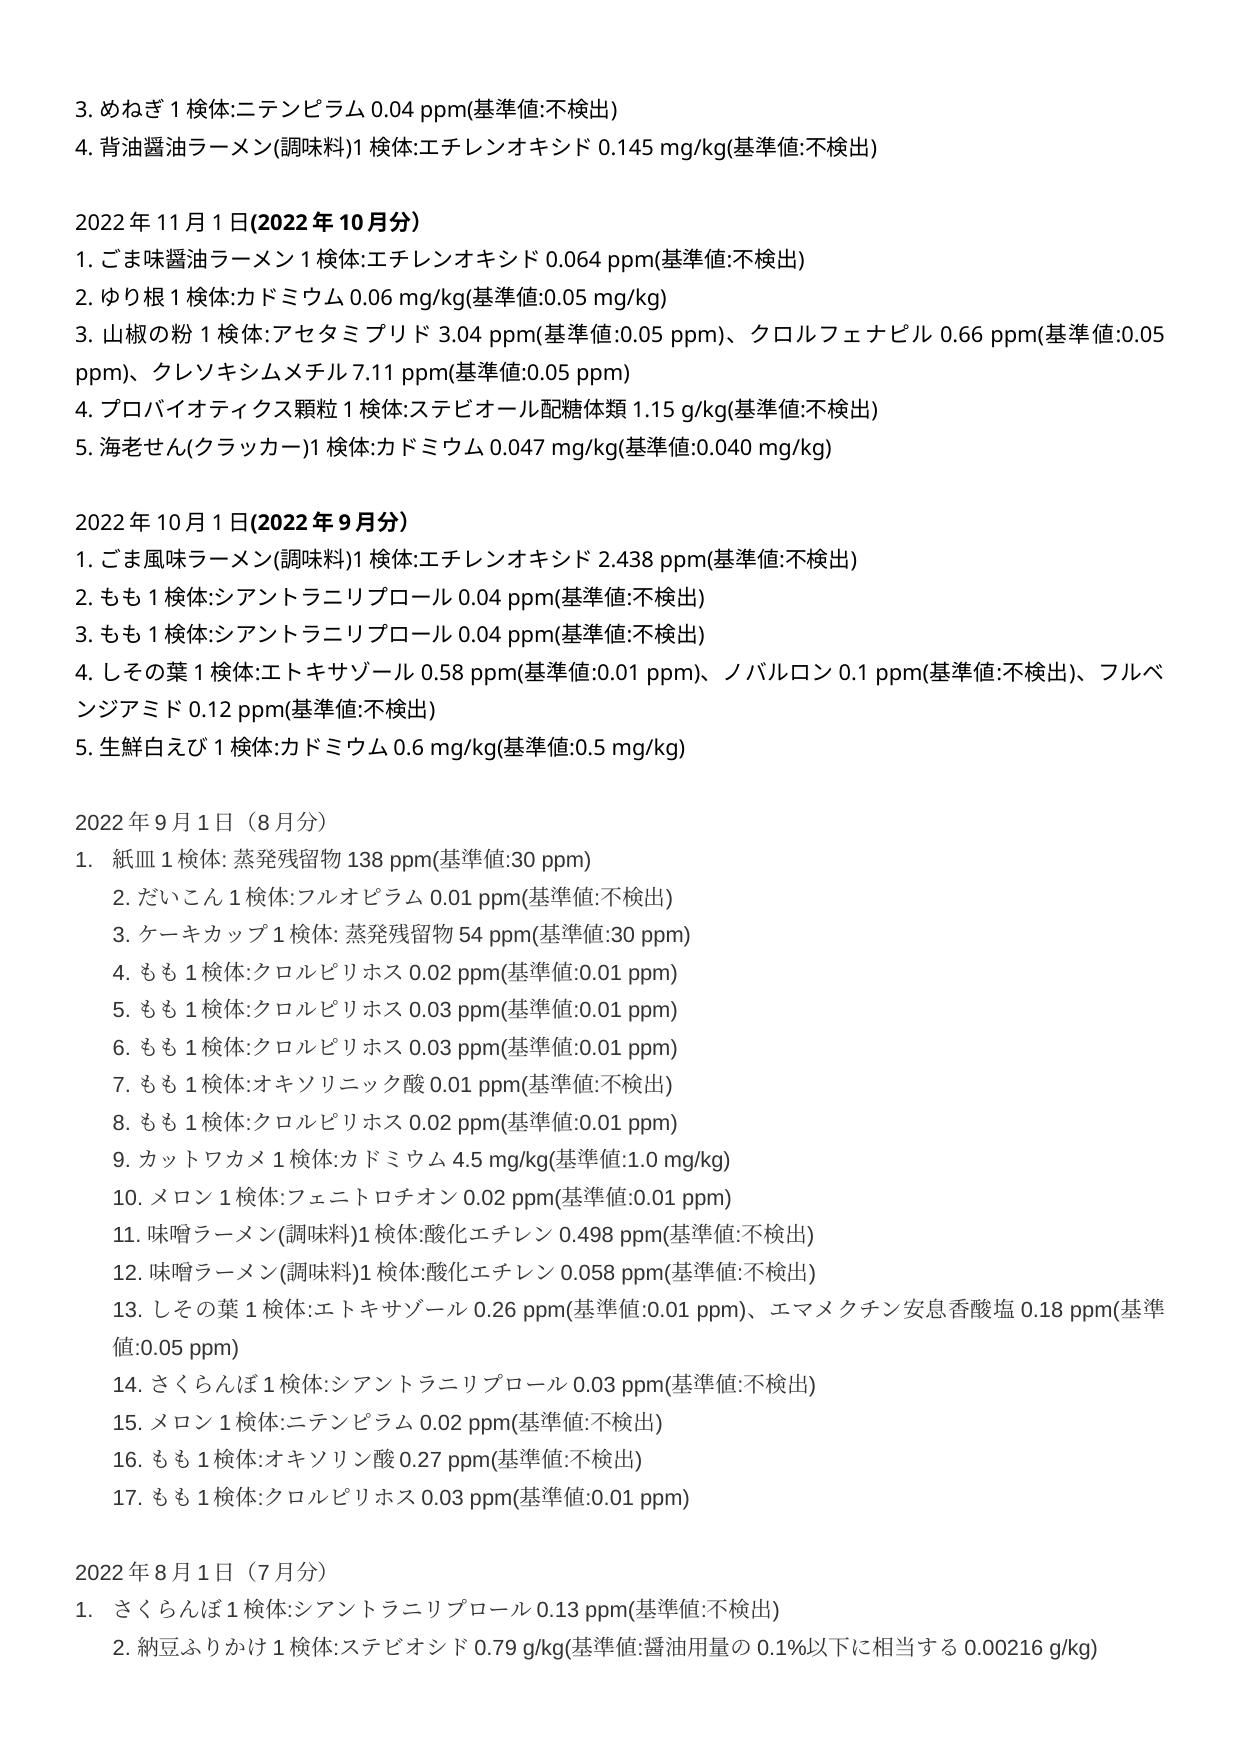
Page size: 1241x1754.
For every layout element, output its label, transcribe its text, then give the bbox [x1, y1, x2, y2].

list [75, 1589, 1165, 1664]
text 1. ごま風味ラーメン(調味料)1検体:エチレンオキシド2.438 ppm(基準値:不検出) 2. もも1検体:シアントラニリプロール0.04 ppm(基準値:不検出) 3. もも1検体:シアントラニリプロール0.04 ppm(基準値:不検出) 4. しその葉1検体:エトキサゾール0.58 ppm(基準値:0.01 ppm)、ノバルロン0.1 ppm(基準値:不検出)、フルベンジアミド0.12 ppm(基準値:不検出) 5. 生鮮白えび1検体:カドミウム0.6 mg/kg(基準値:0.5 mg/kg) [75, 539, 1165, 764]
text 1. ごま味醤油ラーメン1検体:エチレンオキシド0.064 ppm(基準値:不検出) 2. ゆり根1検体:カドミウム0.06 mg/kg(基準値:0.05 mg/kg) 3. 山椒の粉1検体:アセタミプリド3.04 ppm(基準値:0.05 ppm)、クロルフェナピル0.66 ppm(基準値:0.05 ppm)、クレソキシムメチル7.11 ppm(基準値:0.05 ppm) 4. プロバイオティクス顆粒1検体:ステビオール配糖体類1.15 g/kg(基準値:不検出) 5. 海老せん(クラッカー)1検体:カドミウム0.047 mg/kg(基準値:0.040 mg/kg) [75, 239, 1165, 464]
text 2022年10月1日(2022年9月分） [75, 502, 1165, 539]
text 2022年9月1日（8月分） [75, 802, 1165, 839]
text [75, 89, 1165, 164]
text 2022年8月1日（7月分） [75, 1552, 1165, 1589]
text 2022年11月1日(2022年10月分） [75, 202, 1165, 239]
list 紙皿1検体: 蒸発残留物138 ppm(基準値:30 ppm) 2. だいこん1検体:フルオピラム0.01 ppm(基準値:不検出) 3. ケーキカップ1検体: 蒸発残留物54 ppm(基準値:30 ppm) 4. もも1検体:クロルピリホス0.02 ppm(基準値:0.01 ppm) 5. もも1検体:クロルピリホス0.03 ppm(基準値:0.01 ppm) 6. もも1検体:クロルピリホス0.03 ppm(基準値:0.01 ppm) 7. もも1検体:オキソリニック酸0.01 ppm(基準値:不検出) 8. もも1検体:クロルピリホス0.02 ppm(基準値:0.01 ppm) 9. カットワカメ1検体:カドミウム4.5 mg/kg(基準値:1.0 mg/kg) 10. メロン1検体:フェニトロチオン0.02 ppm(基準値:0.01 ppm) 11. 味噌ラーメン(調味料)1検体:酸化エチレン0.498 ppm(基準値:不検出) 12. 味噌ラーメン(調味料)1検体:酸化エチレン0.058 ppm(基準値:不検出) 13. しその葉1検体:エトキサゾール0.26 ppm(基準値:0.01 ppm)、エマメクチン安息香酸塩0.18 ppm(基準値:0.05 ppm) 14. さくらんぼ1検体:シアントラニリプロール0.03 ppm(基準値:不検出) 15. メロン1検体:ニテンピラム0.02 ppm(基準値:不検出) 16. もも1検体:オキソリン酸0.27 ppm(基準値:不検出) 17. もも1検体:クロルピリホス0.03 ppm(基準値:0.01 ppm) [75, 839, 1165, 1514]
